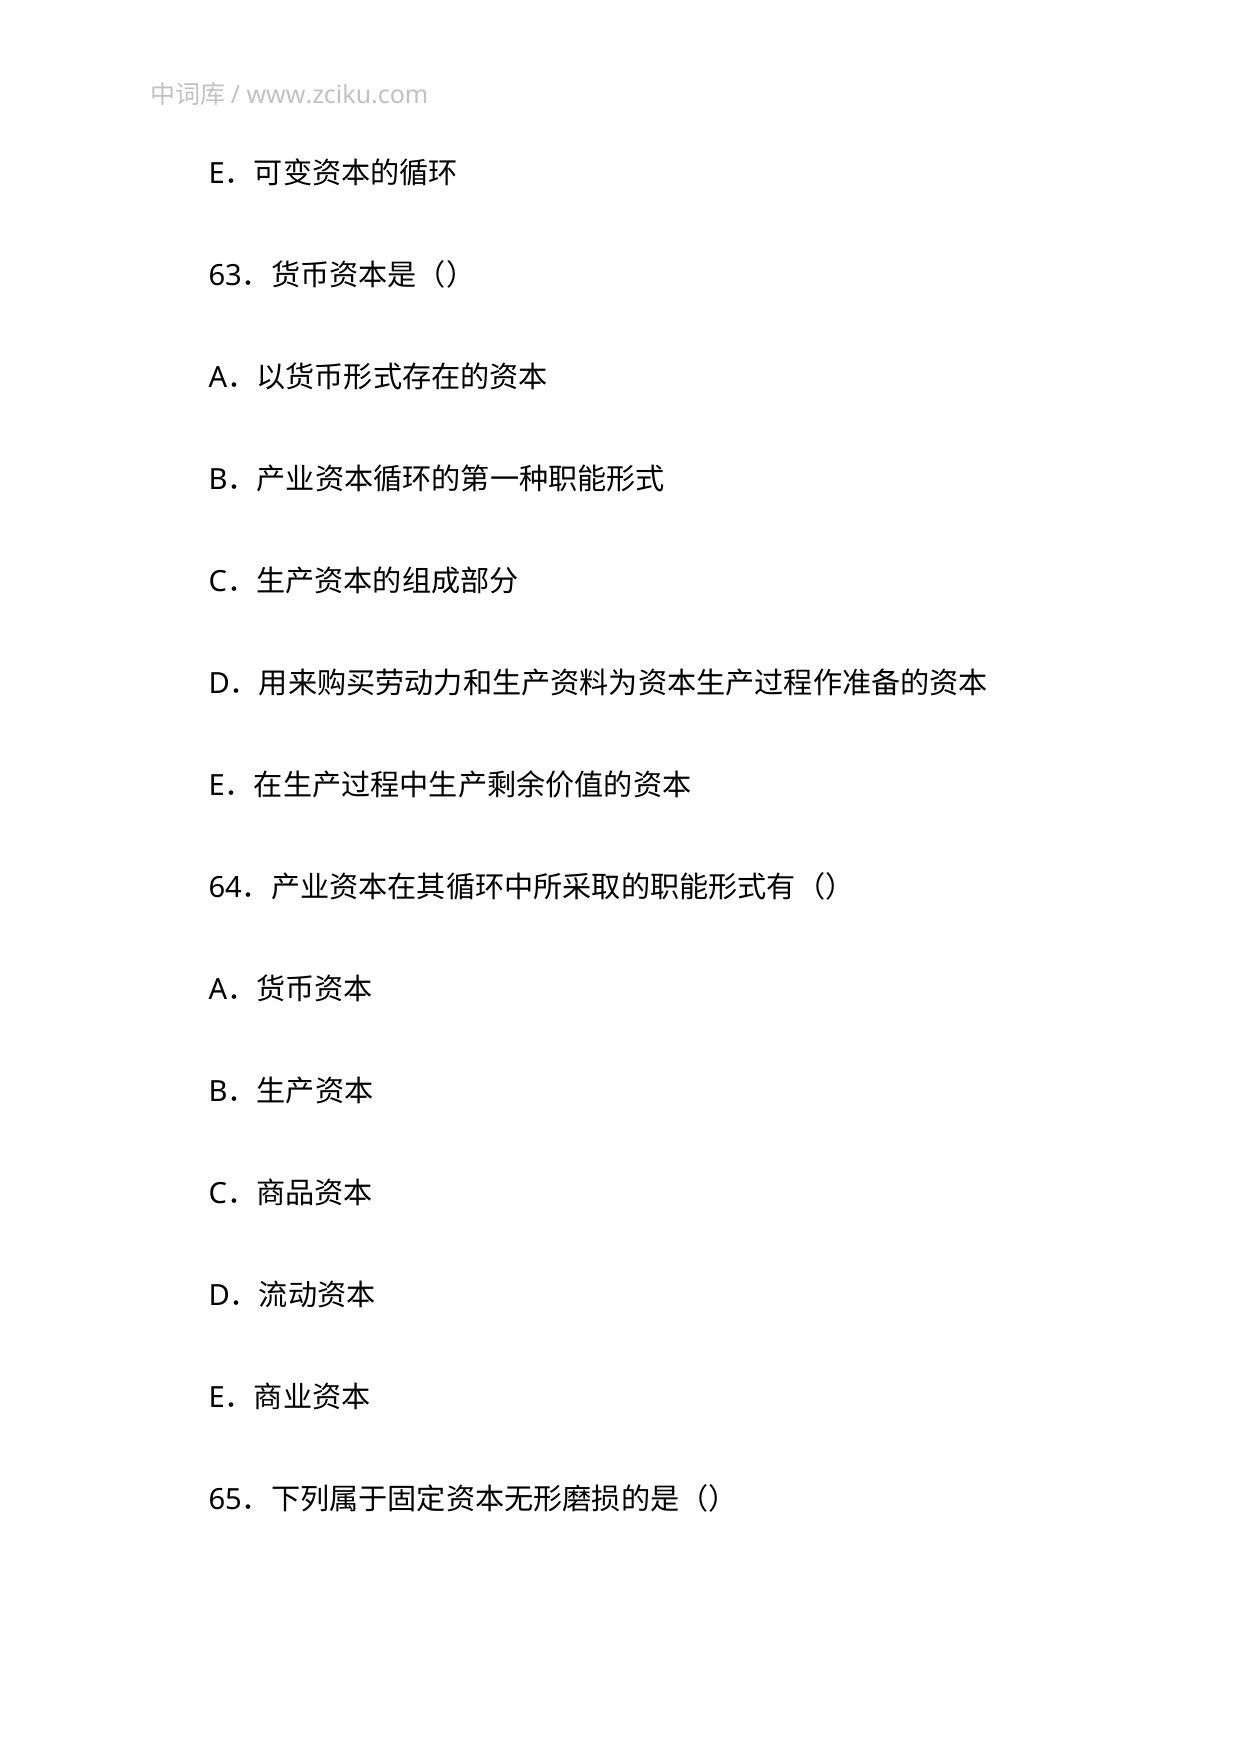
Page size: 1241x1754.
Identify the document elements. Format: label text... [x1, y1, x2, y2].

text A．以货币形式存在的资本 [150, 354, 1090, 396]
text C．生产资本的组成部分 [150, 558, 1090, 600]
text D．流动资本 [150, 1272, 1090, 1314]
text C．商品资本 [150, 1170, 1090, 1212]
text 64．产业资本在其循环中所采取的职能形式有（） [150, 864, 1090, 906]
text B．生产资本 [150, 1068, 1090, 1110]
text E．在生产过程中生产剩余价值的资本 [150, 762, 1090, 804]
text D．用来购买劳动力和生产资料为资本生产过程作准备的资本 [150, 660, 1090, 702]
text E．可变资本的循环 [150, 150, 1090, 192]
text E．商业资本 [150, 1374, 1090, 1416]
text 63．货币资本是（） [150, 252, 1090, 294]
text 65．下列属于固定资本无形磨损的是（） [150, 1476, 1090, 1518]
text A．货币资本 [150, 966, 1090, 1008]
text B．产业资本循环的第一种职能形式 [150, 456, 1090, 498]
